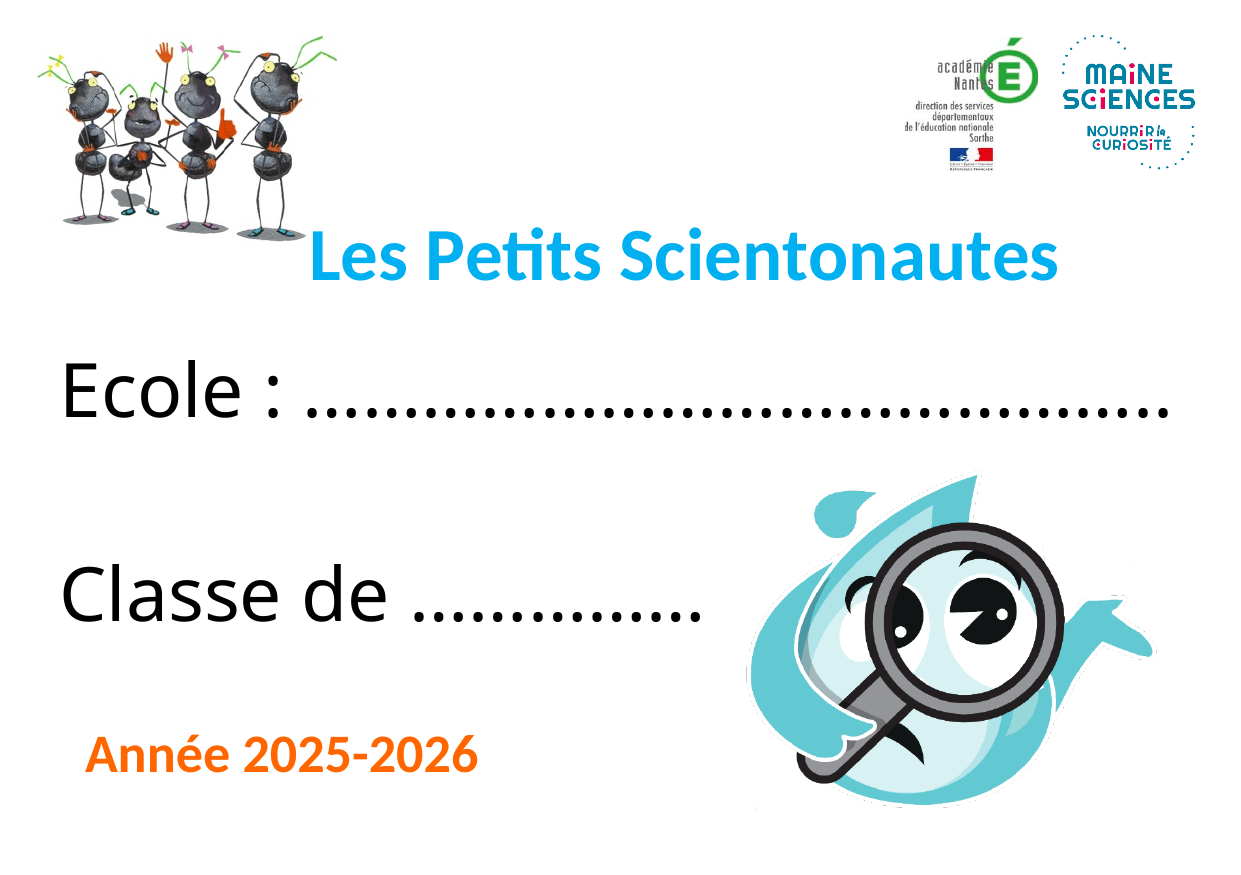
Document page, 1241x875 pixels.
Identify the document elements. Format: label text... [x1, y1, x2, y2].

picture [904, 37, 1039, 171]
picture [353, 250, 366, 257]
text Ecole : …………………………………….. [59, 337, 1181, 439]
picture [734, 458, 1189, 818]
picture [4, 0, 371, 263]
text Classe de …………… [59, 542, 734, 644]
picture [1049, 20, 1209, 184]
